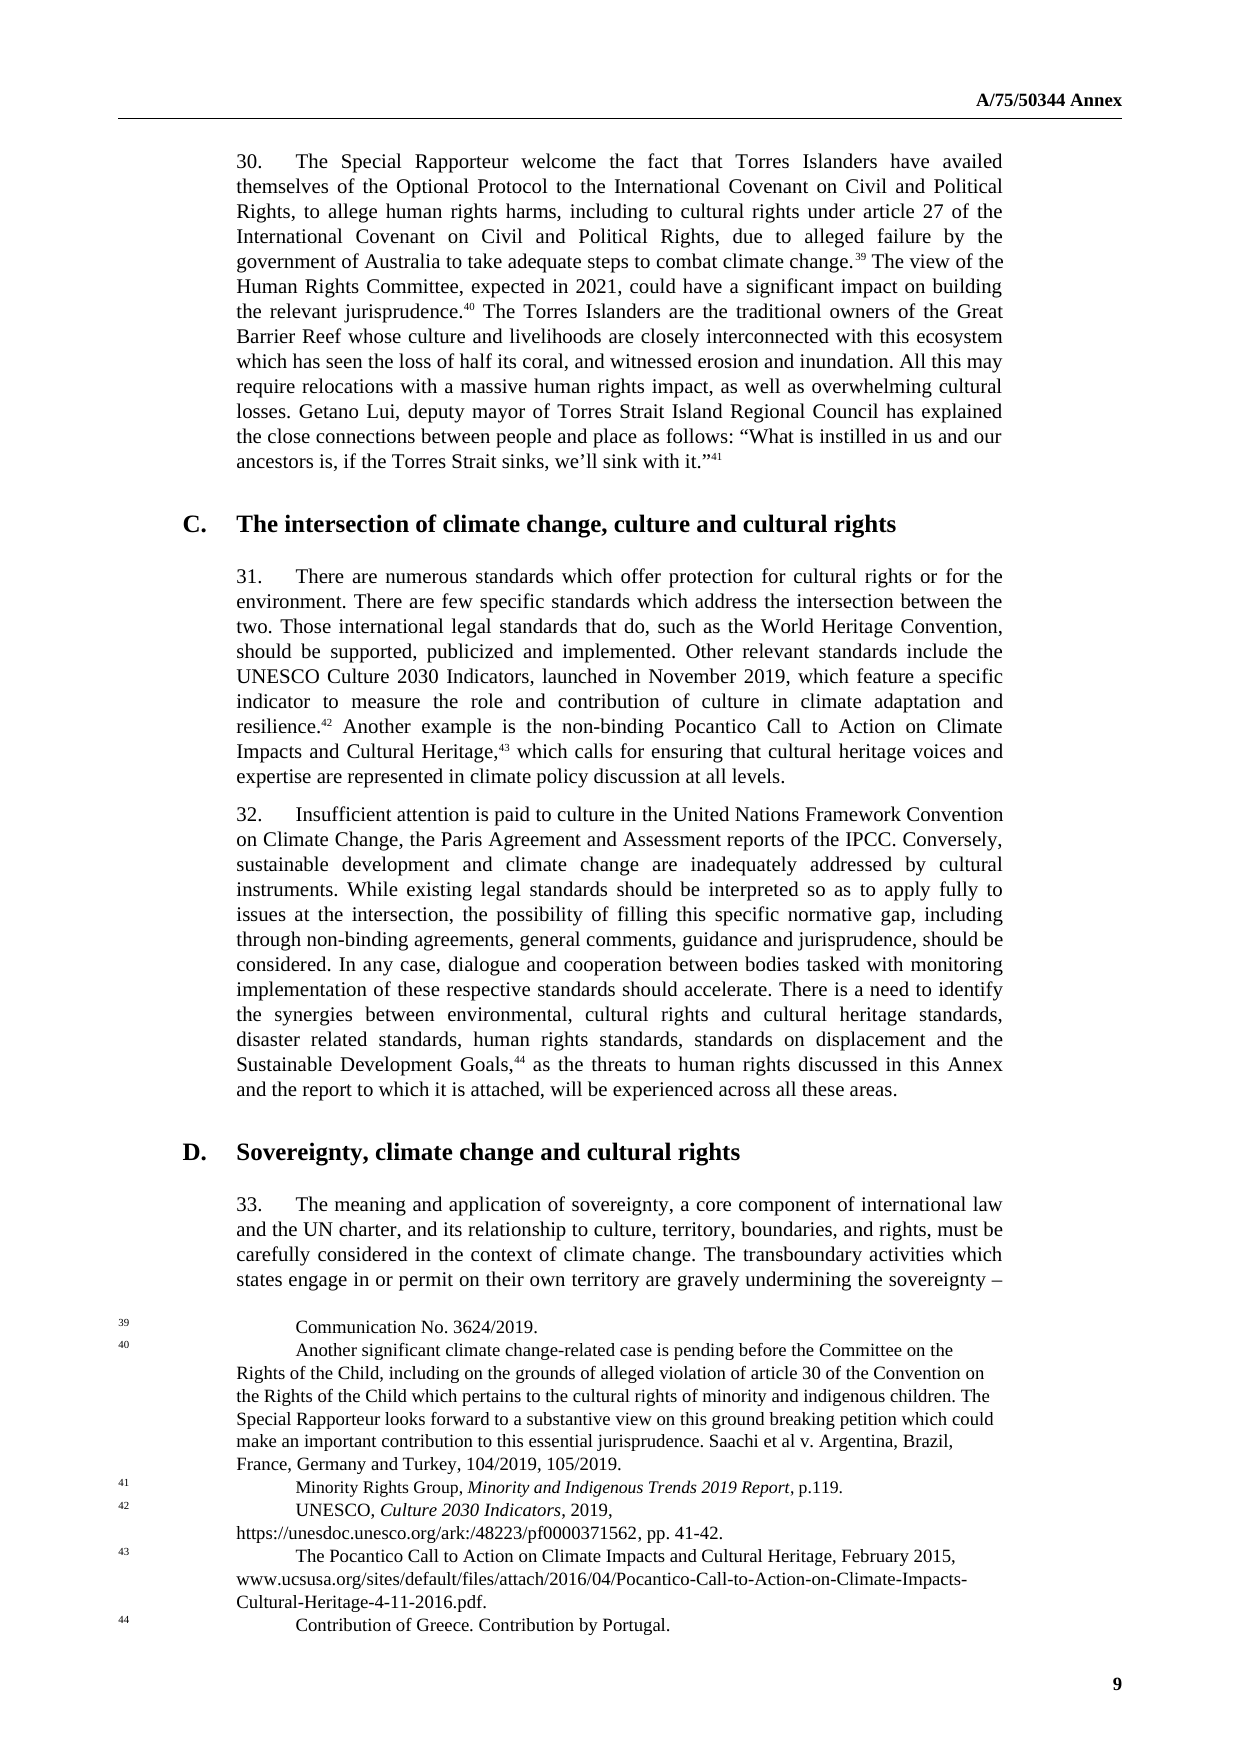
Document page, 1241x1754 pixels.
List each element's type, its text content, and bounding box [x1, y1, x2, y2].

text C. The intersection of climate change, culture and cultural rights [118, 510, 1004, 538]
text 32. Insufficient attention is paid to culture in the United Nations Framework Convention on Climate Change, the Paris Agreement and Assessment reports of the IPCC. Conversely, sustainable development and climate change are inadequately addressed by cultural instruments. While existing legal standards should be interpreted so as to apply fully to issues at the intersection, the possibility of filling this specific normative gap, including through non-binding agreements, general comments, guidance and jurisprudence, should be considered. In any case, dialogue and cooperation between bodies tasked with monitoring implementation of these respective standards should accelerate. There is a need to identify the synergies between environmental, cultural rights and cultural heritage standards, disaster related standards, human rights standards, standards on displacement and the Sustainable Development Goals, as the threats to human rights discussed in this Annex and the report to which it is attached, will be experienced across all these areas. [236, 801, 1004, 1101]
text 30. The Special Rapporteur welcome the fact that Torres Islanders have availed themselves of the Optional Protocol to the International Covenant on Civil and Political Rights, to allege human rights harms, including to cultural rights under article 27 of the International Covenant on Civil and Political Rights, due to alleged failure by the government of Australia to take adequate steps to combat climate change. The view of the Human Rights Committee, expected in 2021, could have a significant impact on building the relevant jurisprudence. The Torres Islanders are the traditional owners of the Great Barrier Reef whose culture and livelihoods are closely interconnected with this ecosystem which has seen the loss of half its coral, and witnessed erosion and inundation. All this may require relocations with a massive human rights impact, as well as overwhelming cultural losses. Getano Lui, deputy mayor of Torres Strait Island Regional Council has explained the close connections between people and place as follows: “What is instilled in us and our ancestors is, if the Torres Strait sinks, we’ll sink with it.” [236, 148, 1004, 473]
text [236, 1191, 1004, 1291]
text D. Sovereignty, climate change and cultural rights [118, 1138, 1004, 1166]
text 31. There are numerous standards which offer protection for cultural rights or for the environment. There are few specific standards which address the intersection between the two. Those international legal standards that do, such as the World Heritage Convention, should be supported, publicized and implemented. Other relevant standards include the UNESCO Culture 2030 Indicators, launched in November 2019, which feature a specific indicator to measure the role and contribution of culture in climate adaptation and resilience. Another example is the non-binding Pocantico Call to Action on Climate Impacts and Cultural Heritage, which calls for ensuring that cultural heritage voices and expertise are represented in climate policy discussion at all levels. [236, 563, 1004, 788]
